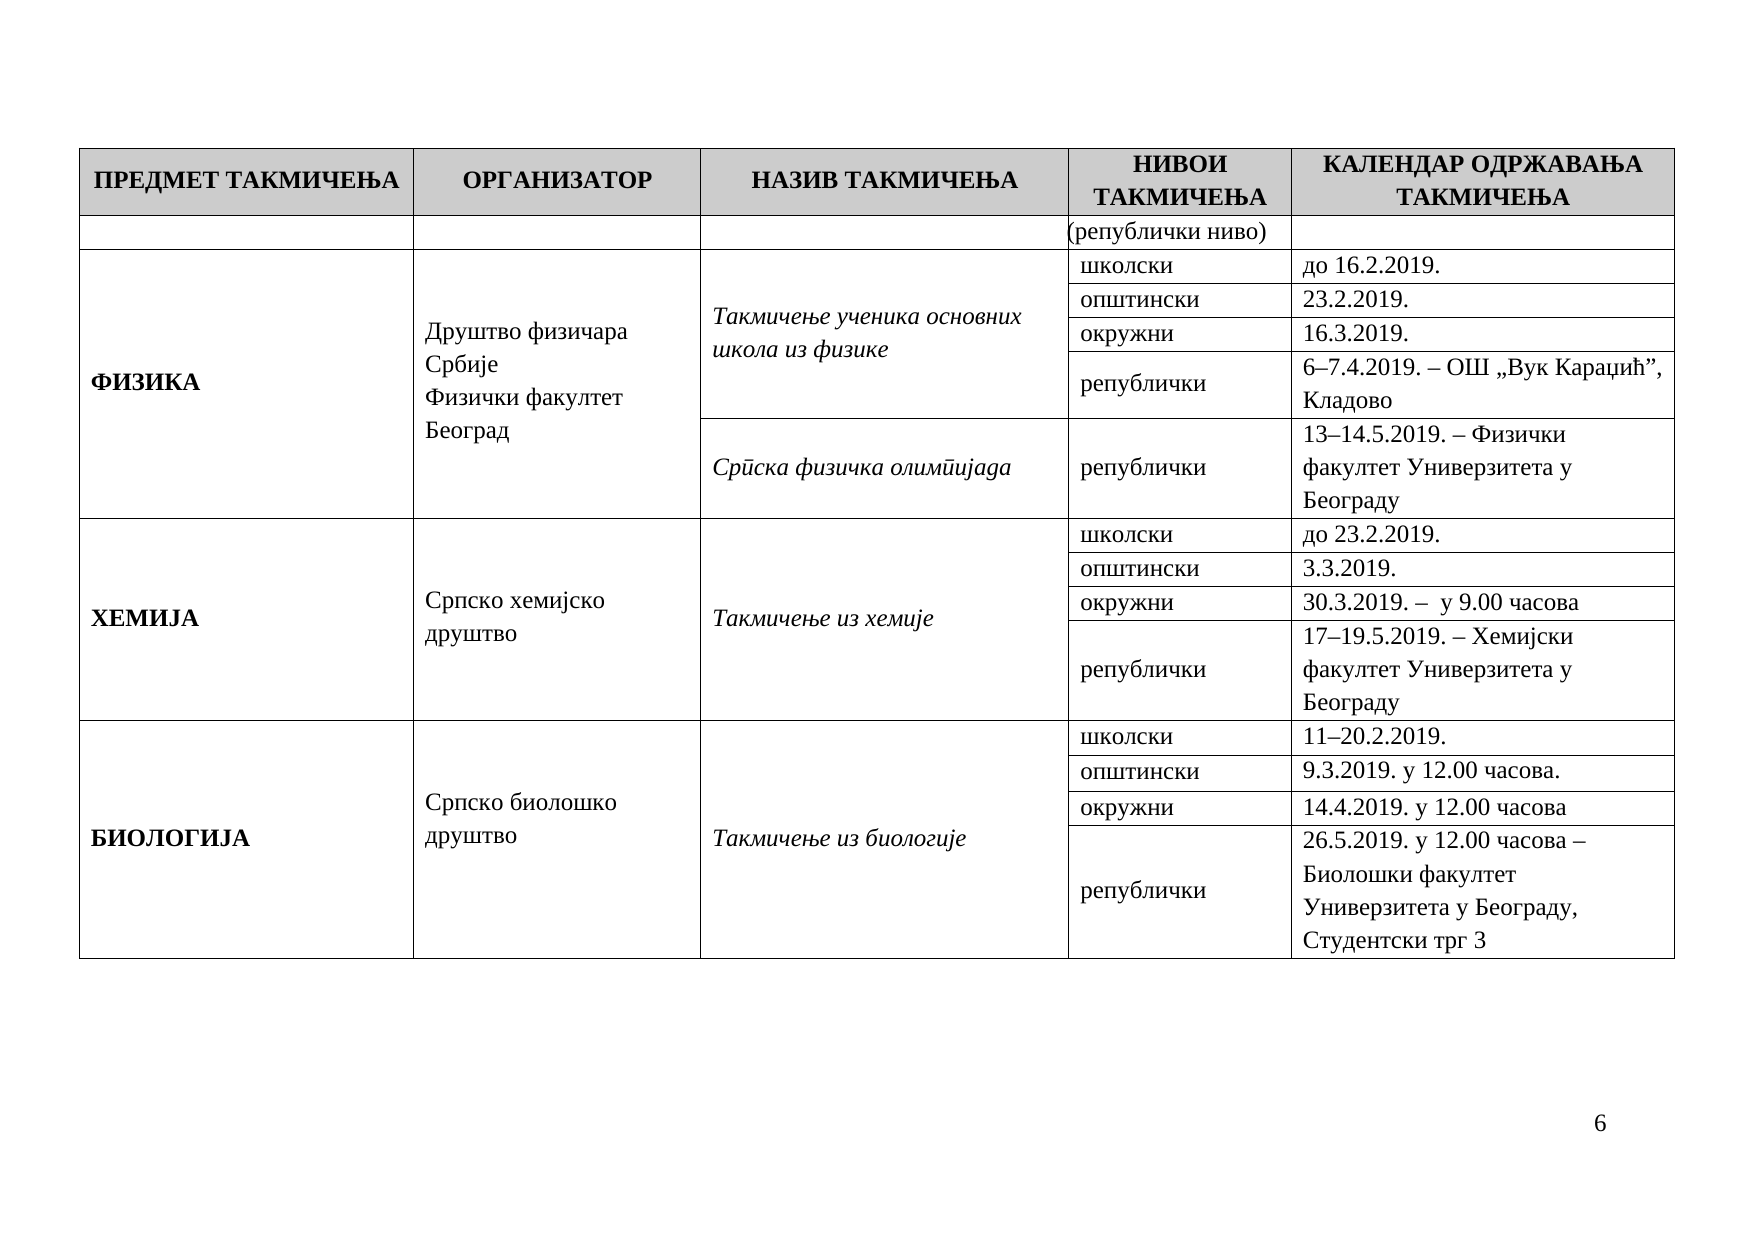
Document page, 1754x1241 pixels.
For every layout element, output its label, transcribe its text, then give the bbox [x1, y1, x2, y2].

table_cell Друштво физичара Србије Физички факултет Београд [414, 250, 700, 518]
table_cell окружни [1069, 792, 1291, 824]
table_cell општински [1069, 756, 1291, 791]
table_cell Српско хемијско друштво [414, 519, 700, 720]
table_cell 11‒20.2.2019. [1292, 721, 1674, 754]
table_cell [1069, 216, 1291, 249]
table_cell окружни [1069, 318, 1291, 351]
table_cell 14.4.2019. у 12.00 часова [1292, 792, 1674, 824]
table_cell Такмичење ученика основних школа из физике [701, 250, 1068, 418]
table_cell школски [1069, 519, 1291, 552]
table_cell републички [1069, 826, 1291, 958]
table_header НАЗИВ ТАКМИЧЕЊА [701, 149, 1068, 215]
table_cell општински [1069, 284, 1291, 317]
table_cell школски [1069, 250, 1291, 283]
table_cell окружни [1069, 587, 1291, 620]
table_cell 30.3.2019. ‒ у 9.00 часова [1292, 587, 1674, 620]
table_cell републички [1069, 621, 1291, 720]
table_cell 17‒19.5.2019. ‒ Хемијски факултет Универзитета у Београду [1292, 621, 1674, 720]
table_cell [701, 216, 1068, 249]
table_cell Српско биолошко друштво [414, 721, 700, 958]
table_cell републички [1069, 352, 1291, 418]
table_cell 9.3.2019. у 12.00 часова. [1292, 756, 1674, 791]
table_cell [1292, 216, 1674, 249]
table_cell 6‒7.4.2019. ‒ ОШ „Вук Караџић”, Кладово [1292, 352, 1674, 418]
table_cell Такмичење из биологије [701, 721, 1068, 958]
table_cell до 16.2.2019. [1292, 250, 1674, 283]
table_cell ХЕМИЈА [80, 519, 413, 720]
table_cell школски [1069, 721, 1291, 754]
table_cell до 23.2.2019. [1292, 519, 1674, 552]
table_cell Такмичење из хемије [701, 519, 1068, 720]
table_header ПРЕДМЕТ ТАКМИЧЕЊА [80, 149, 413, 215]
table_header ОРГАНИЗАТОР [414, 149, 700, 215]
table_cell 16.3.2019. [1292, 318, 1674, 351]
table_header КАЛЕНДАР ОДРЖАВАЊА ТАКМИЧЕЊА [1292, 149, 1674, 215]
table_header НИВОИ ТАКМИЧЕЊА [1069, 149, 1291, 215]
table_cell БИОЛОГИЈА [80, 721, 413, 958]
table_cell ФИЗИКА [80, 250, 413, 518]
table_cell 26.5.2019. у 12.00 часова – Биолошки факултет Универзитета у Београду, Студентски трг 3 [1292, 826, 1674, 958]
table_cell општински [1069, 553, 1291, 586]
table_cell Српска физичка олимпијада [701, 419, 1068, 518]
table_cell 13‒14.5.2019. ‒ Физички факултет Универзитета у Београду [1292, 419, 1674, 518]
table_cell републички [1069, 419, 1291, 518]
table_cell 23.2.2019. [1292, 284, 1674, 317]
table_cell 3.3.2019. [1292, 553, 1674, 586]
